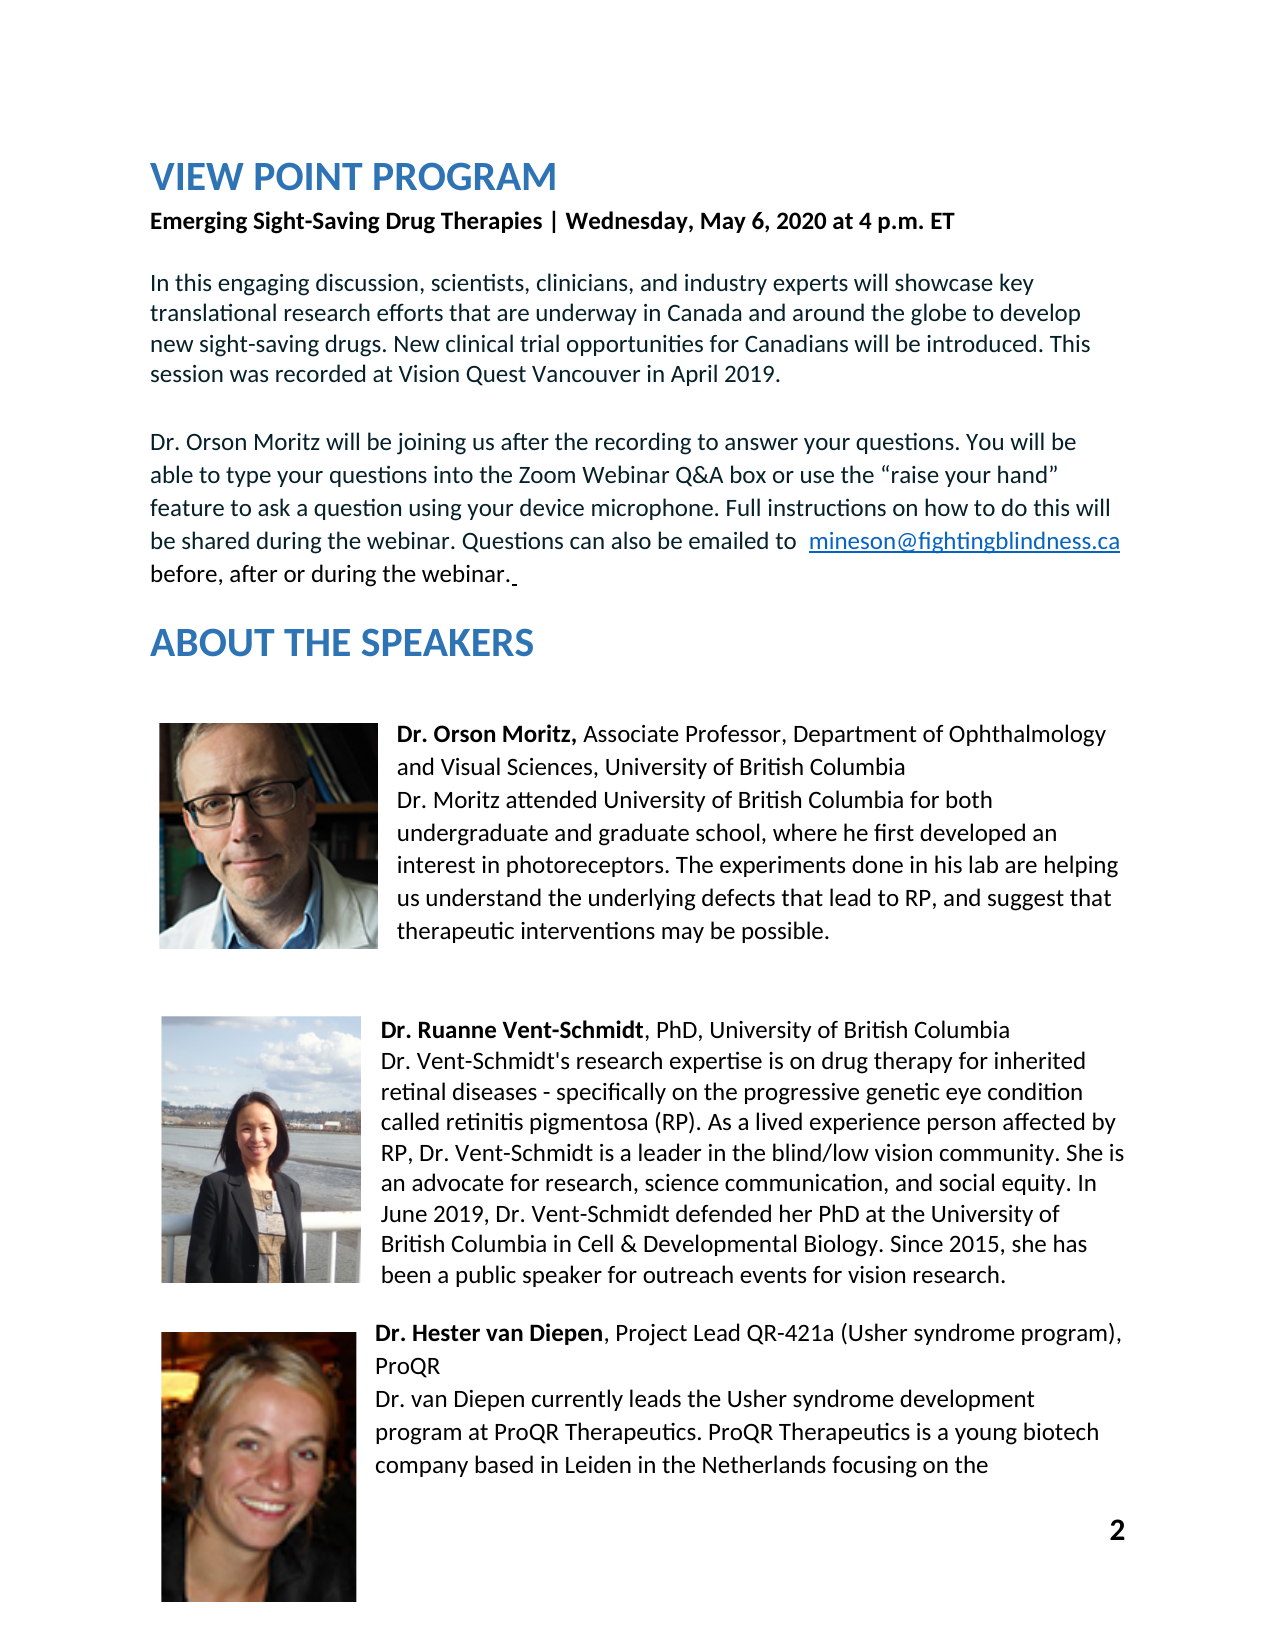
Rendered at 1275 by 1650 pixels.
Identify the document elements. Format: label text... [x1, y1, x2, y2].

subtitle ABOUT THE SPEAKERS [150, 616, 1125, 667]
picture [162, 1017, 361, 1283]
text Emerging Sight-Saving Drug Therapies | Wednesday, May 6, 2020 at 4 p.m. ET [150, 205, 1125, 235]
picture [159, 723, 378, 949]
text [375, 1317, 1125, 1479]
text Dr. Ruanne Vent-Schmidt, PhD, University of British Columbia Dr. Vent-Schmidt's research expertise is on drug therapy for inherited retinal diseases - specifically on the progressive genetic eye condition called retinitis pigmentosa (RP). As a lived experience person affected by RP, Dr. Vent-Schmidt is a leader in the blind/low vision community. She is an advocate for research, science communication, and social equity. In June 2019, Dr. Vent-Schmidt defended her PhD at the University of British Columbia in Cell & Developmental Biology. Since 2015, she has been a public speaker for outreach events for vision research. [150, 1014, 1125, 1289]
subtitle VIEW POINT PROGRAM [150, 150, 1125, 201]
text Dr. Orson Moritz, Associate Professor, Department of Ophthalmology and Visual Sciences, University of British Columbia Dr. Moritz attended University of British Columbia for both undergraduate and graduate school, where he first developed an interest in photoreceptors. The experiments done in his lab are helping us understand the underlying defects that lead to RP, and suggest that therapeutic interventions may be possible. [150, 718, 1125, 946]
text Dr. Orson Moritz will be joining us after the recording to answer your questions. You will be able to type your questions into the Zoom Webinar Q&A box or use the “raise your hand” feature to ask a question using your device microphone. Full instructions on how to do this will be shared during the webinar. Questions can also be emailed to mineson@fightingblindness.ca before, after or during the webinar. [150, 427, 1125, 589]
picture [161, 1332, 357, 1602]
text In this engaging discussion, scientists, clinicians, and industry experts will showcase key translational research efforts that are underway in Canada and around the globe to develop new sight-saving drugs. New clinical trial opportunities for Canadians will be introduced. This session was recorded at Vision Quest Vancouver in April 2019. [150, 267, 1125, 389]
